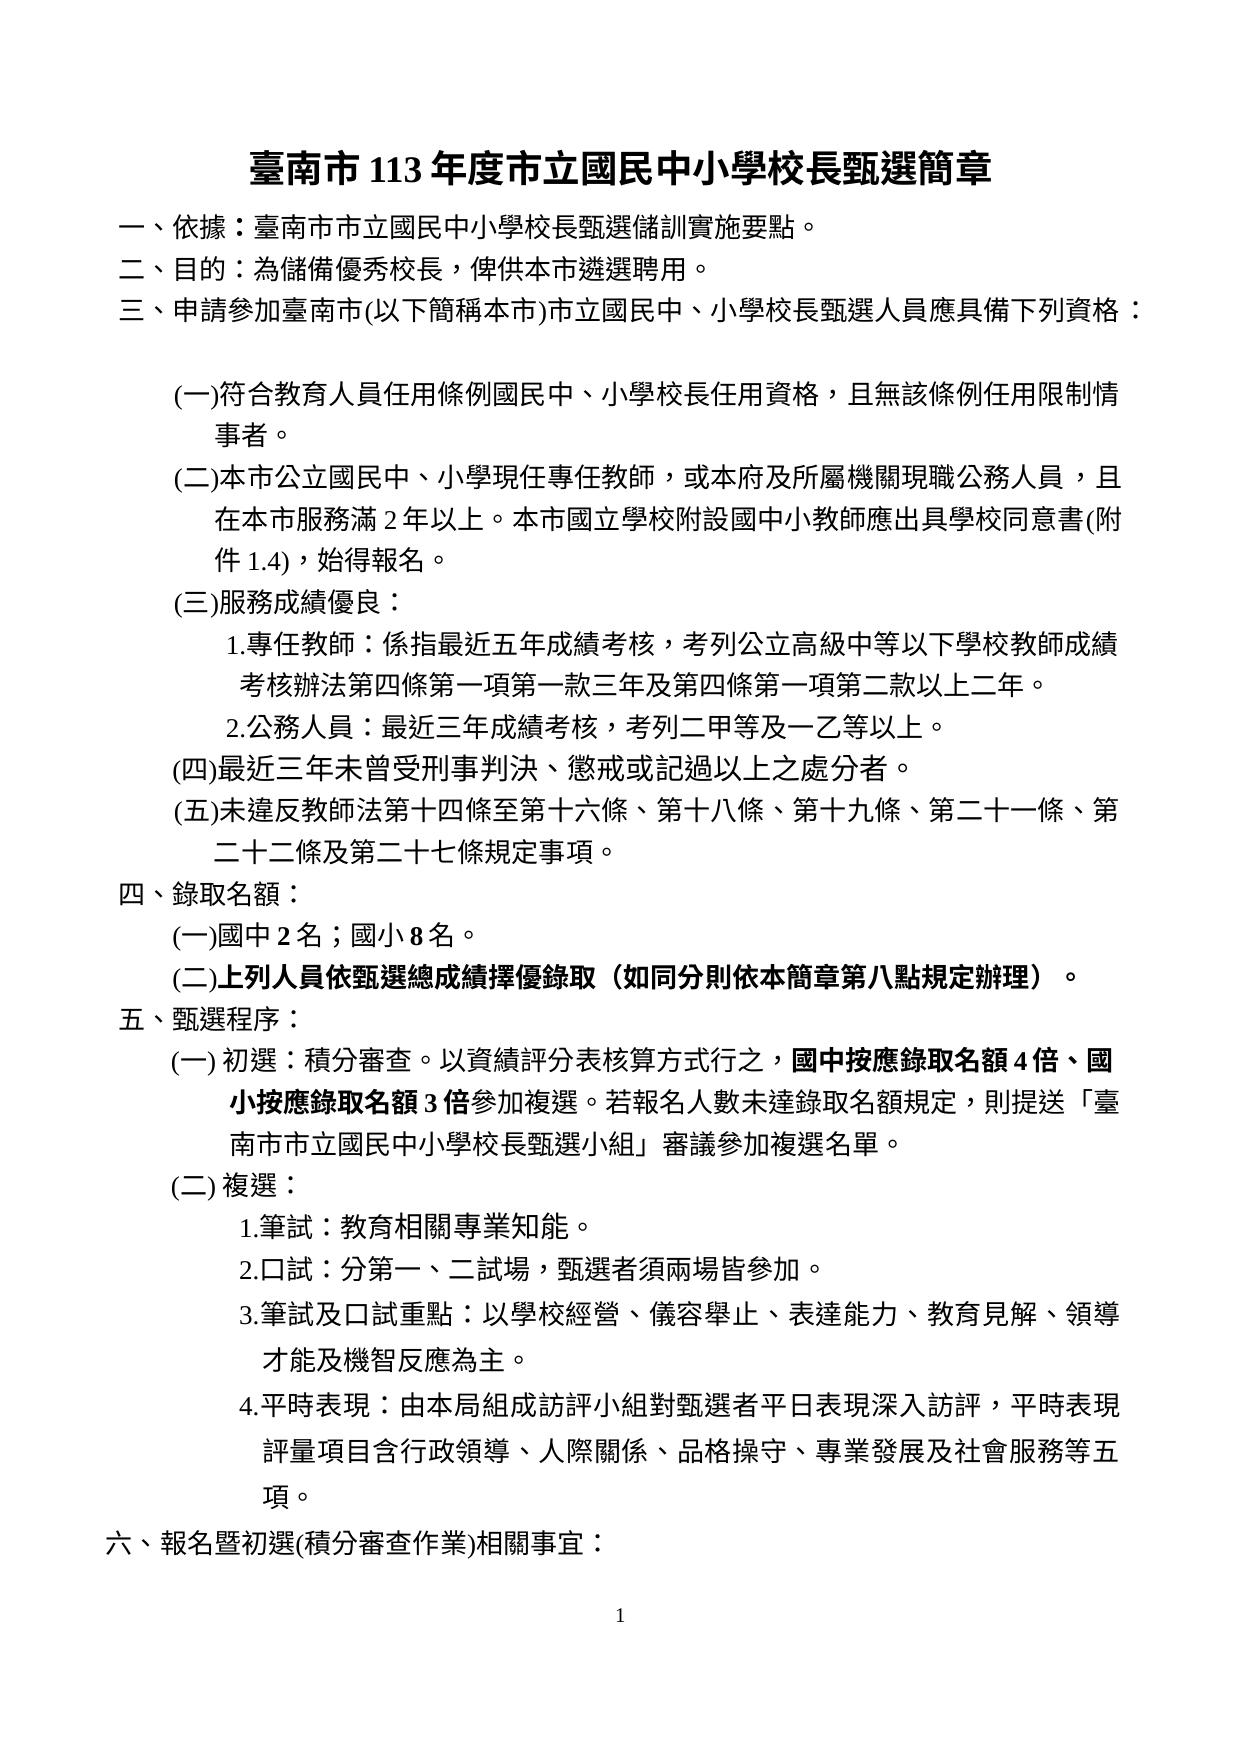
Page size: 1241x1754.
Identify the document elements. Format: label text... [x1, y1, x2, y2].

text (一)國中2名；國小8名。 [172, 912, 1122, 954]
text 二、目的：為儲備優秀校長，俾供本市遴選聘用。 [118, 246, 1122, 287]
text 三、申請參加臺南市(以下簡稱本市)市立國民中、小學校長甄選人員應具備下列資格： [118, 287, 1122, 371]
text 六、報名暨初選(積分審查作業)相關事宜： [106, 1517, 1122, 1562]
text 1.專任教師：係指最近五年成績考核，考列公立高級中等以下學校教師成績考核辦法第四條第一項第一款三年及第四條第一項第二款以上二年。 [226, 621, 1122, 704]
text 2.口試：分第一、二試場，甄選者須兩場皆參加。 [239, 1246, 1122, 1287]
text 4.平時表現：由本局組成訪評小組對甄選者平日表現深入訪評，平時表現評量項目含行政領導、人際關係、品格操守、專業發展及社會服務等五項。 [239, 1379, 1122, 1517]
text 一、依據：臺南市市立國民中小學校長甄選儲訓實施要點。 [118, 204, 1122, 246]
text (二) 複選： [171, 1162, 1122, 1204]
text (一) 初選：積分審查。以資績評分表核算方式行之，國中按應錄取名額4倍、國小按應錄取名額3倍參加複選。若報名人數未達錄取名額規定，則提送「臺南市市立國民中小學校長甄選小組」審議參加複選名單。 [171, 1037, 1122, 1162]
text 四、錄取名額： [118, 871, 1122, 912]
text 3.筆試及口試重點：以學校經營、儀容舉止、表達能力、教育見解、領導才能及機智反應為主。 [239, 1287, 1122, 1379]
text (五)未違反教師法第十四條至第十六條、第十八條、第十九條、第二十一條、第二十二條及第二十七條規定事項。 [174, 787, 1122, 871]
text (三)服務成績優良： [174, 579, 1122, 621]
text 五、甄選程序： [118, 996, 1122, 1037]
subtitle 臺南市113年度市立國民中小學校長甄選簡章 [118, 129, 1122, 204]
text (二)本市公立國民中、小學現任專任教師，或本府及所屬機關現職公務人員，且在本市服務滿2年以上。本市國立學校附設國中小教師應出具學校同意書(附件1.4)，始得報名。 [174, 454, 1122, 579]
text (二)上列人員依甄選總成績擇優錄取（如同分則依本簡章第八點規定辦理）。 [172, 954, 1122, 996]
text 1.筆試：教育相關專業知能。 [239, 1204, 1122, 1246]
text 2.公務人員：最近三年成績考核，考列二甲等及一乙等以上。 [226, 704, 1122, 746]
text (一)符合教育人員任用條例國民中、小學校長任用資格，且無該條例任用限制情事者。 [174, 371, 1122, 454]
text (四)最近三年未曾受刑事判決、懲戒或記過以上之處分者。 [118, 746, 1122, 787]
